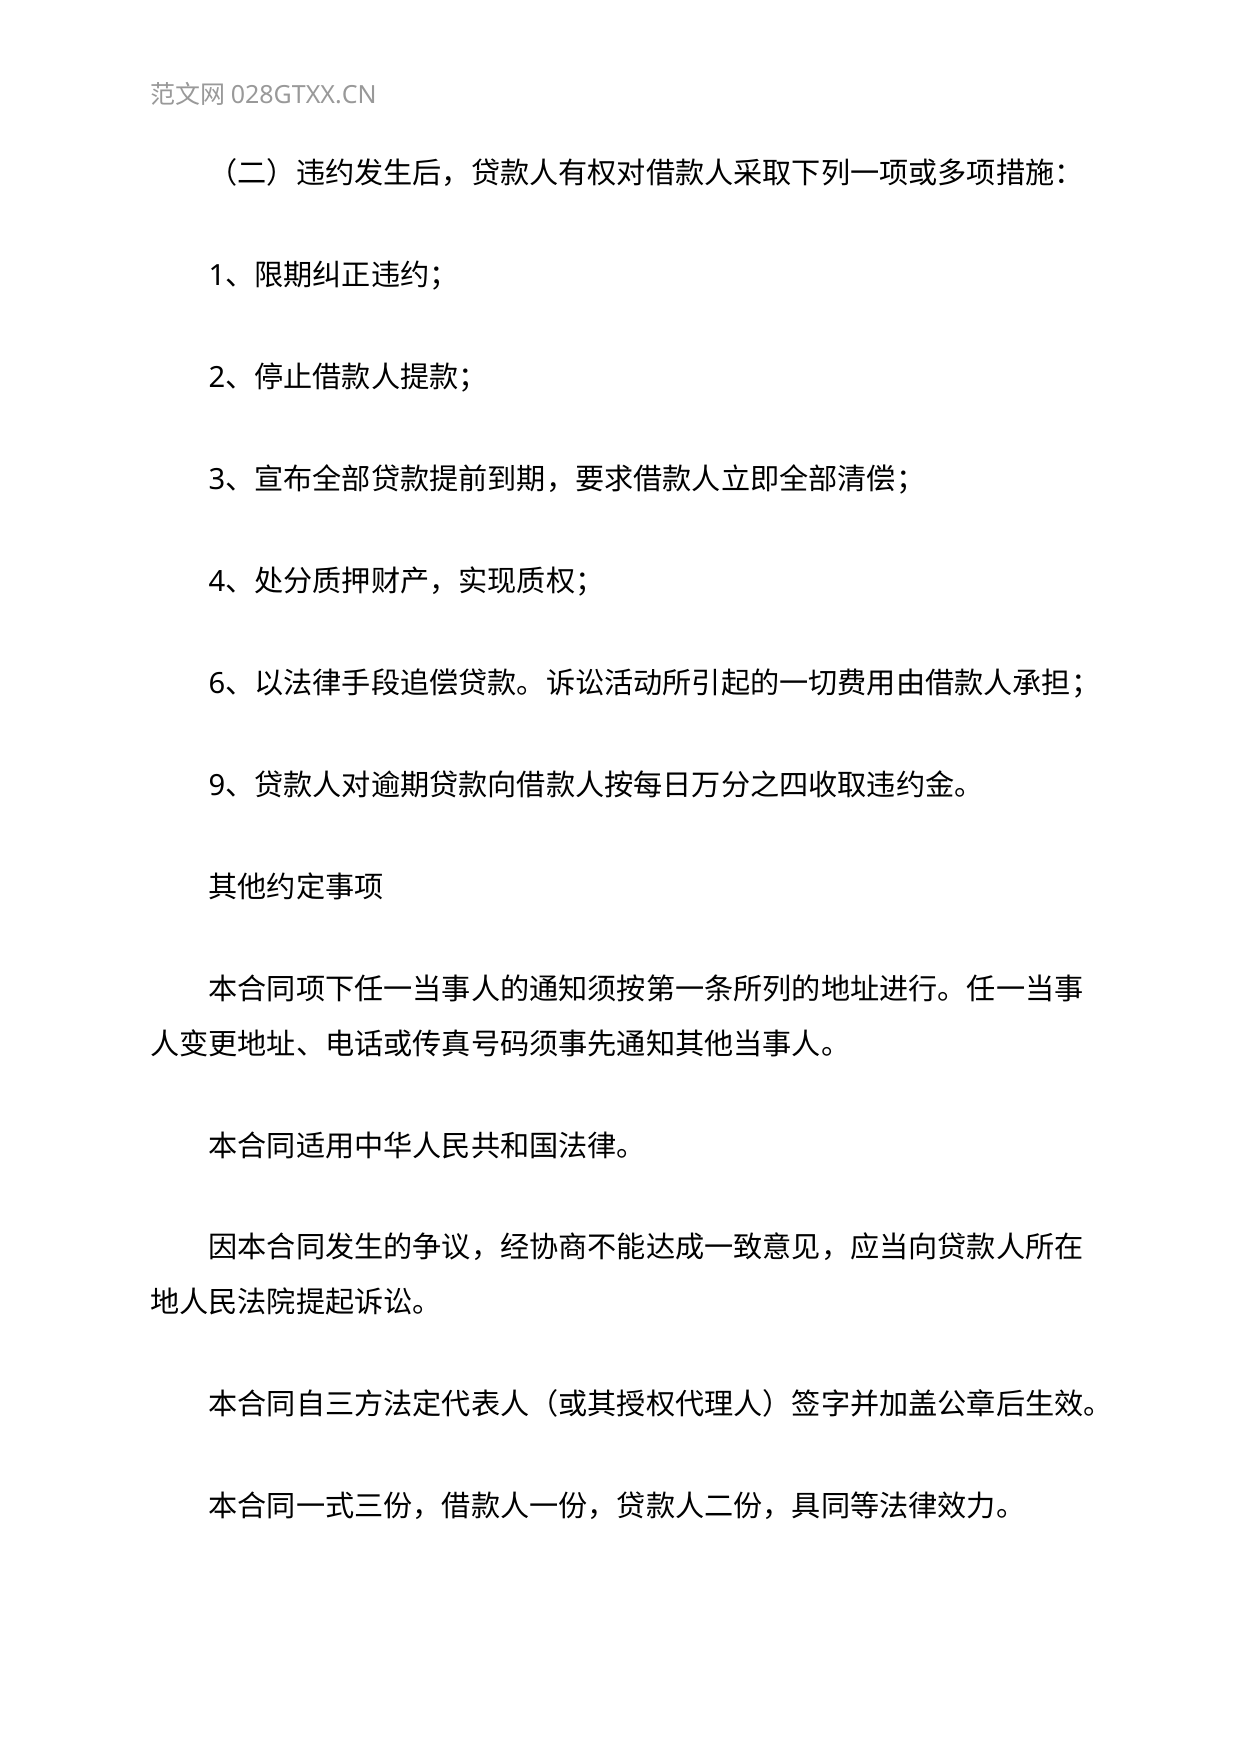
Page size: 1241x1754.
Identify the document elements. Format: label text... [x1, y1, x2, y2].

text 本合同自三方法定代表人（或其授权代理人）签字并加盖公章后生效。 [150, 1381, 1090, 1423]
text 其他约定事项 [150, 864, 1090, 906]
text 本合同项下任一当事人的通知须按第一条所列的地址进行。任一当事人变更地址、电话或传真号码须事先通知其他当事人。 [150, 965, 1090, 1063]
text 9、贷款人对逾期贷款向借款人按每日万分之四收取违约金。 [150, 762, 1090, 804]
text 3、宣布全部贷款提前到期，要求借款人立即全部清偿； [150, 456, 1090, 498]
text （二）违约发生后，贷款人有权对借款人采取下列一项或多项措施： [150, 150, 1090, 192]
text 因本合同发生的争议，经协商不能达成一致意见，应当向贷款人所在地人民法院提起诉讼。 [150, 1224, 1090, 1321]
text 1、限期纠正违约； [150, 252, 1090, 294]
text 本合同适用中华人民共和国法律。 [150, 1122, 1090, 1164]
text 本合同一式三份，借款人一份，贷款人二份，具同等法律效力。 [150, 1482, 1090, 1524]
text 4、处分质押财产，实现质权； [150, 558, 1090, 600]
text 6、以法律手段追偿贷款。诉讼活动所引起的一切费用由借款人承担； [150, 660, 1090, 702]
text 2、停止借款人提款； [150, 354, 1090, 396]
